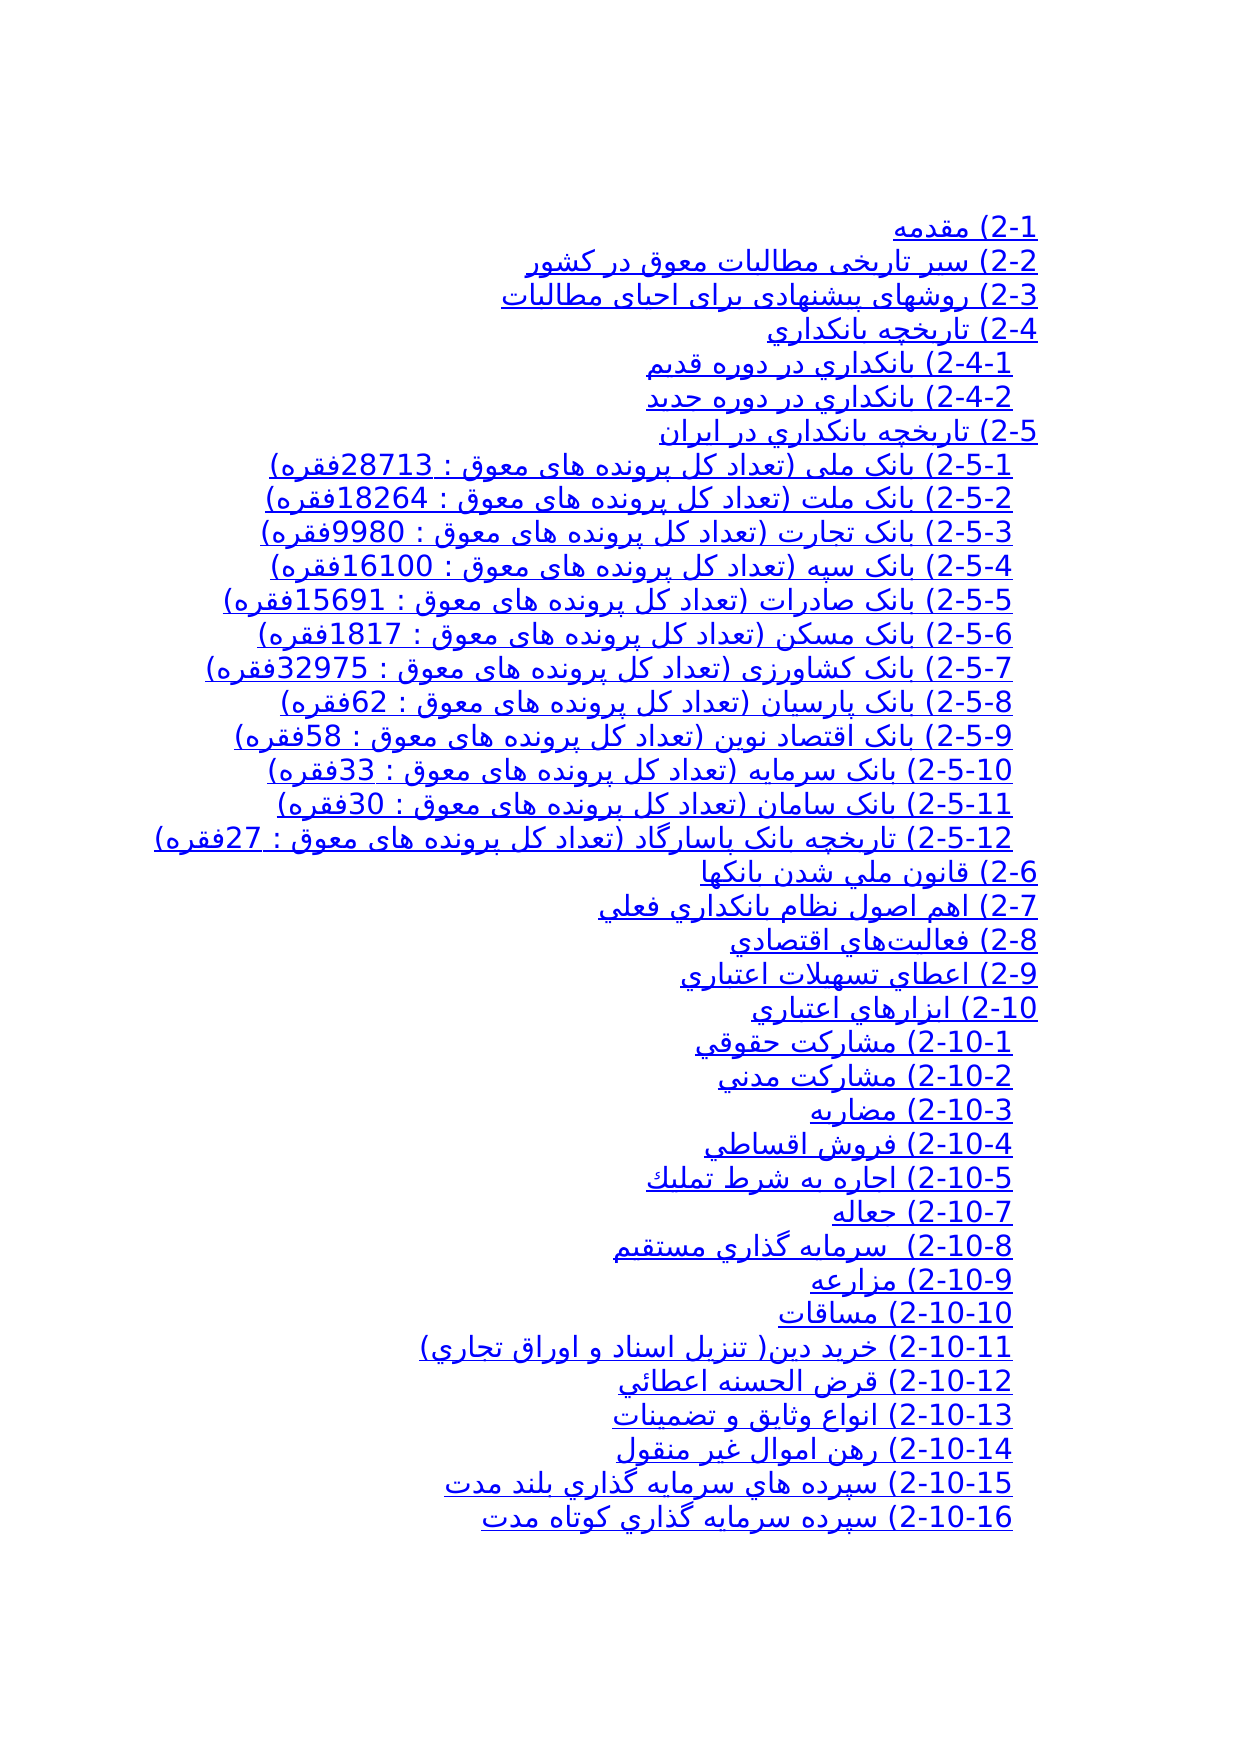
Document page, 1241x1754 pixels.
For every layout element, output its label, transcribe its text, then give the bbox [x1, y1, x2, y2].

text 2-10-12) قرض الحسنه اعطائي 29 [148, 1365, 1013, 1399]
text 2-4) تاريخچه بانكداري 15 [148, 312, 1038, 346]
text 2-5-10) بانک سرمایه (تعداد کل پرونده های معوق : 33فقره) 23 [148, 753, 1013, 787]
text 2-10-7) جعاله 28 [148, 1195, 1013, 1229]
text 2-5-11) بانک سامان (تعداد کل پرونده های معوق : 30فقره) 24 [148, 787, 1013, 821]
text 2-5-9) بانک اقتصاد نوین (تعداد کل پرونده های معوق : 58فقره) 23 [148, 719, 1013, 753]
text 2-5) تاريخچه بانكداري در ايران 17 [148, 414, 1038, 448]
text 2-5-7) بانک کشاورزی (تعداد کل پرونده های معوق : 32975فقره) 22 [148, 652, 1013, 686]
text 2-10-4) فروش اقساطي 28 [148, 1127, 1013, 1161]
text 2-10-13) انواع وثايق و تضمينات 29 [148, 1399, 1013, 1433]
text 2-10) ابزارهاي اعتباري 27 [148, 991, 1038, 1025]
text 2-10-14) رهن اموال غير منقول 30 [148, 1433, 1013, 1467]
text 2-9) اعطاي تسهيلات اعتباري 26 [148, 957, 1038, 991]
text 2-10-10) مساقات 29 [148, 1297, 1013, 1331]
text 2-3) روشهای پیشنهادی برای احیای مطالبات 14 [148, 278, 1038, 312]
text 2-7) اهم اصول نظام بانكداري فعلي 25 [148, 889, 1038, 923]
text 2-6) قانون ملي شدن بانكها 24 [148, 855, 1038, 889]
text 2-10-11) خريد دين( تنزيل اسناد و اوراق تجاري) 29 [148, 1331, 1013, 1365]
text 2-4-1) بانكداري در دوره قديم 15 [148, 346, 1013, 380]
text 2-5-12) تاریخچه بانک پاسارگاد (تعداد کل پرونده های معوق : 27فقره) 24 [148, 821, 1013, 855]
text 2-10-8) سرمايه گذاري مستقيم 29 [148, 1229, 1013, 1263]
text 2-5-8) بانک پارسیان (تعداد کل پرونده های معوق : 62فقره) 22 [148, 686, 1013, 719]
text 2-5-4) بانک سپه (تعداد کل پرونده های معوق : 16100فقره) 20 [148, 550, 1013, 584]
text 2-5-5) بانک صادرات (تعداد کل پرونده های معوق : 15691فقره) 21 [148, 584, 1013, 618]
text 2-5-2) بانک ملت (تعداد کل پرونده های معوق : 18264فقره) 19 [148, 482, 1013, 516]
text 2-10-3) مضاربه 27 [148, 1093, 1013, 1127]
text 2-10-1) مشاركت حقوقي 27 [148, 1025, 1013, 1059]
text 2-10-9) مزارعه 29 [148, 1263, 1013, 1297]
text 2-4-2) بانكداري در دوره جديد 16 [148, 380, 1013, 414]
text 2-10-5) اجاره به شرط تمليك 28 [148, 1161, 1013, 1195]
text 2-8) فعاليت‌هاي اقتصادي 26 [148, 923, 1038, 957]
text 2-5-1) بانک ملی (تعداد کل پرونده های معوق : 28713فقره) 17 [148, 448, 1013, 482]
text 2-2) سیر تاریخی مطالبات معوق در کشور 13 [148, 244, 1038, 278]
text 2-1) مقدمه 13 [148, 210, 1038, 244]
text 2-10-2) مشاركت مدني 27 [148, 1059, 1013, 1093]
text 2-10-16) سپرده سرمايه گذاري كوتاه مدت 30 [148, 1501, 1013, 1534]
text 2-10-15) سپرده هاي سرمايه گذاري بلند مدت 30 [148, 1467, 1013, 1501]
text 2-5-6) بانک مسکن (تعداد کل پرونده های معوق : 1817فقره) 22 [148, 618, 1013, 652]
text 2-5-3) بانک تجارت (تعداد کل پرونده های معوق : 9980فقره) 19 [148, 516, 1013, 550]
